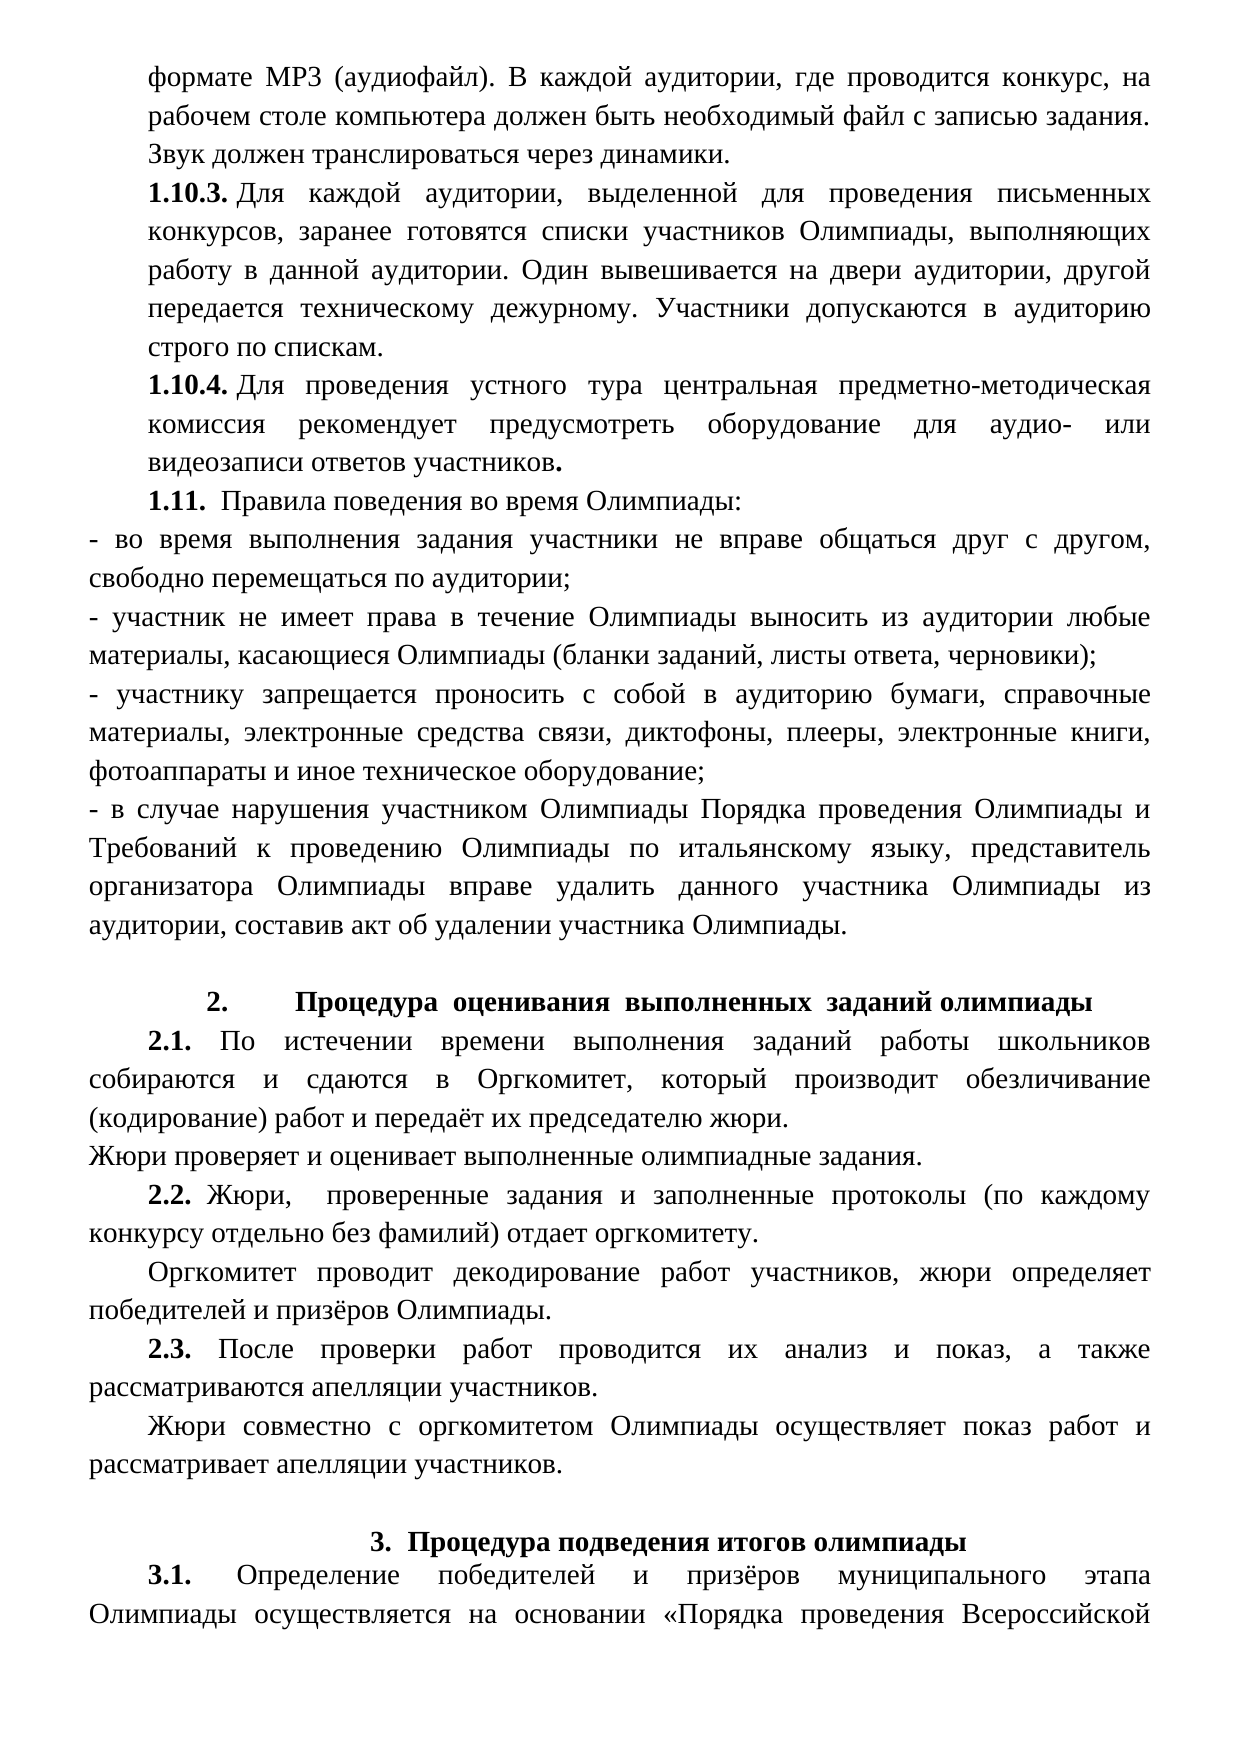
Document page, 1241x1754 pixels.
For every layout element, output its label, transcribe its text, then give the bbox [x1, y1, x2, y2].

text 2. Процедура оценивания выполненных заданий олимпиады [148, 984, 1152, 1018]
text 2.1. По истечении времени выполнения заданий работы школьников собираются и сдаются в Оргкомитет, который производит обезличивание (кодирование) работ и передаёт их председателю жюри. [89, 1023, 1152, 1133]
text - во время выполнения задания участники не вправе общаться друг с другом, свободно перемещаться по аудитории; [89, 522, 1152, 594]
text 1.11. Правила поведения во время Олимпиады: [148, 483, 1152, 517]
text Жюри совместно с оргкомитетом Олимпиады осуществляет показ работ и рассматривает апелляции участников. [89, 1408, 1152, 1480]
text 2.3. После проверки работ проводится их анализ и показ, а также рассматриваются апелляции участников. [89, 1331, 1152, 1403]
text 1.10.3. Для каждой аудитории, выделенной для проведения письменных конкурсов, заранее готовятся списки участников Олимпиады, выполняющих работу в данной аудитории. Один вывешивается на двери аудитории, другой передается техническому дежурному. Участники допускаются в аудиторию строго по спискам. [148, 175, 1152, 362]
text - в случае нарушения участником Олимпиады Порядка проведения Олимпиады и Требований к проведению Олимпиады по итальянскому языку, представитель организатора Олимпиады вправе удалить данного участника Олимпиады из аудитории, составив акт об удалении участника Олимпиады. [89, 791, 1152, 941]
text 2.2. Жюри, проверенные задания и заполненные протоколы (по каждому конкурсу отдельно без фамилий) отдает оргкомитету. [89, 1177, 1152, 1249]
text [148, 59, 1152, 170]
list Процедура подведения итогов олимпиады [185, 1524, 1152, 1557]
text 1.10.4. Для проведения устного тура центральная предметно-методическая комиссия рекомендует предусмотреть оборудование для аудио- или видеозаписи ответов участников. [148, 367, 1152, 478]
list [89, 1557, 1152, 1629]
text Жюри проверяет и оценивает выполненные олимпиадные задания. [89, 1138, 1152, 1172]
text - участнику запрещается проносить с собой в аудиторию бумаги, справочные материалы, электронные средства связи, диктофоны, плееры, электронные книги, фотоаппараты и иное техническое оборудование; [89, 676, 1152, 786]
text Оргкомитет проводит декодирование работ участников, жюри определяет победителей и призёров Олимпиады. [89, 1254, 1152, 1326]
text - участник не имеет права в течение Олимпиады выносить из аудитории любые материалы, касающиеся Олимпиады (бланки заданий, листы ответа, черновики); [89, 599, 1152, 671]
